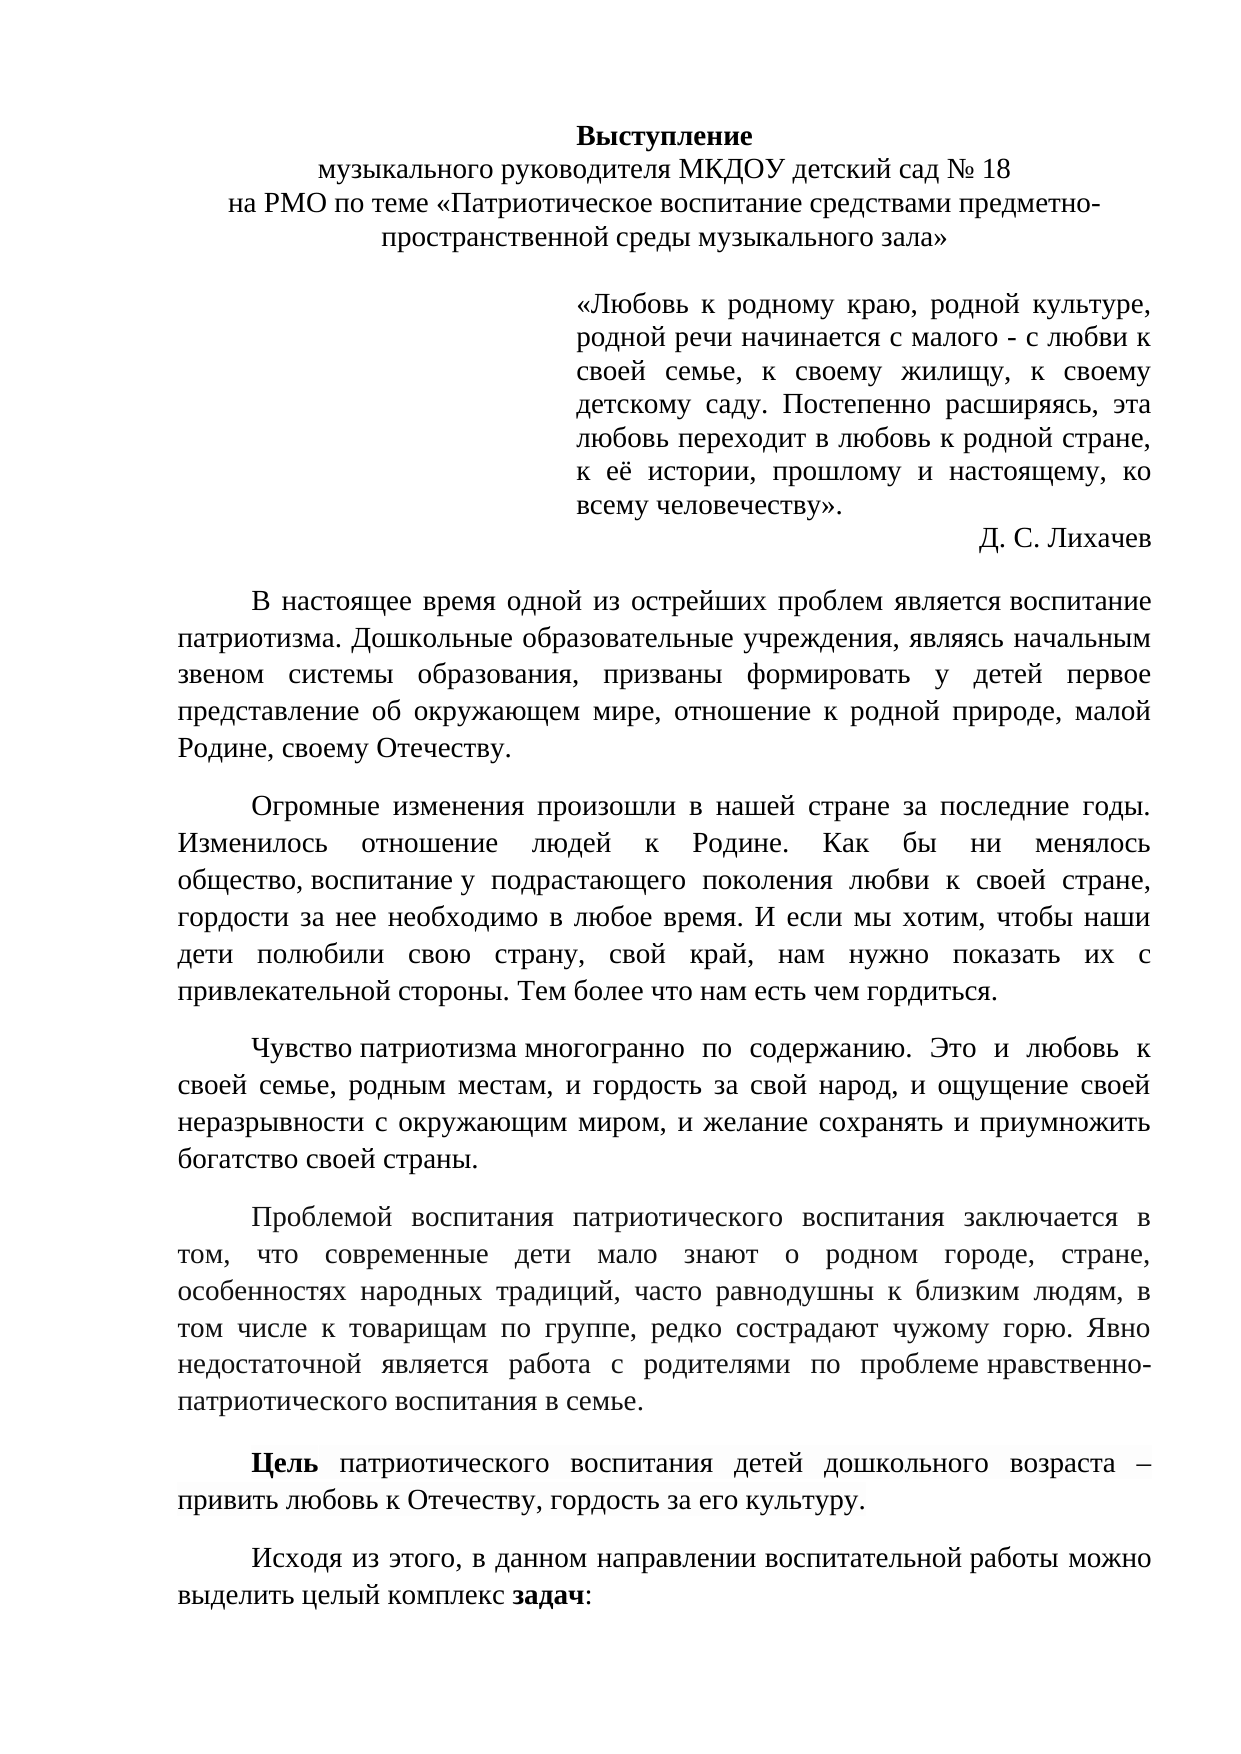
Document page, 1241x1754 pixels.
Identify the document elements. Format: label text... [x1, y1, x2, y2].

text музыкального руководителя МКДОУ детский сад № 18 [177, 152, 1152, 185]
text Огромные изменения произошли в нашей стране за последние годы. Изменилось отношение людей к Родине. Как бы ни менялось общество, воспитание у подрастающего поколения любви к своей стране, гордости за нее необходимо в любое время. И если мы хотим, чтобы наши дети полюбили свою страну, свой край, нам нужно показать их с привлекательной стороны. Тем более что нам есть чем гордиться. [177, 788, 1152, 1006]
text на РМО по теме «Патриотическое воспитание средствами предметно-пространственной среды музыкального зала» [177, 185, 1152, 252]
text Исходя из этого, в данном направлении воспитательной работы можно выделить целый комплекс задач: [177, 1540, 1152, 1611]
text Проблемой воспитания патриотического воспитания заключается в том, что современные дети мало знают о родном городе, стране, особенностях народных традиций, часто равнодушны к близким людям, в том числе к товарищам по группе, редко сострадают чужому горю. Явно недостаточной является работа с родителями по проблеме нравственно-патриотического воспитания в семье. [177, 1199, 1152, 1417]
text Д. С. Лихачев [576, 521, 1152, 554]
text Цель патриотического воспитания детей дошкольного возраста – привить любовь к Отечеству, гордость за его культуру. [177, 1445, 1152, 1516]
text В настоящее время одной из острейших проблем является воспитание патриотизма. Дошкольные образовательные учреждения, являясь начальным звеном системы образования, призваны формировать у детей первое представление об окружающем мире, отношение к родной природе, малой Родине, своему Отечеству. [177, 583, 1152, 764]
text Выступление [177, 118, 1152, 152]
text «Любовь к родному краю, родной культуре, родной речи начинается с малого - с любви к своей семье, к своему жилищу, к своему детскому саду. Постепенно расширяясь, эта любовь переходит в любовь к родной стране, к её истории, прошлому и настоящему, ко всему человечеству». [576, 286, 1152, 521]
text Чувство патриотизма многогранно по содержанию. Это и любовь к своей семье, родным местам, и гордость за свой народ, и ощущение своей неразрывности с окружающим миром, и желание сохранять и приумножить богатство своей страны. [177, 1031, 1152, 1175]
